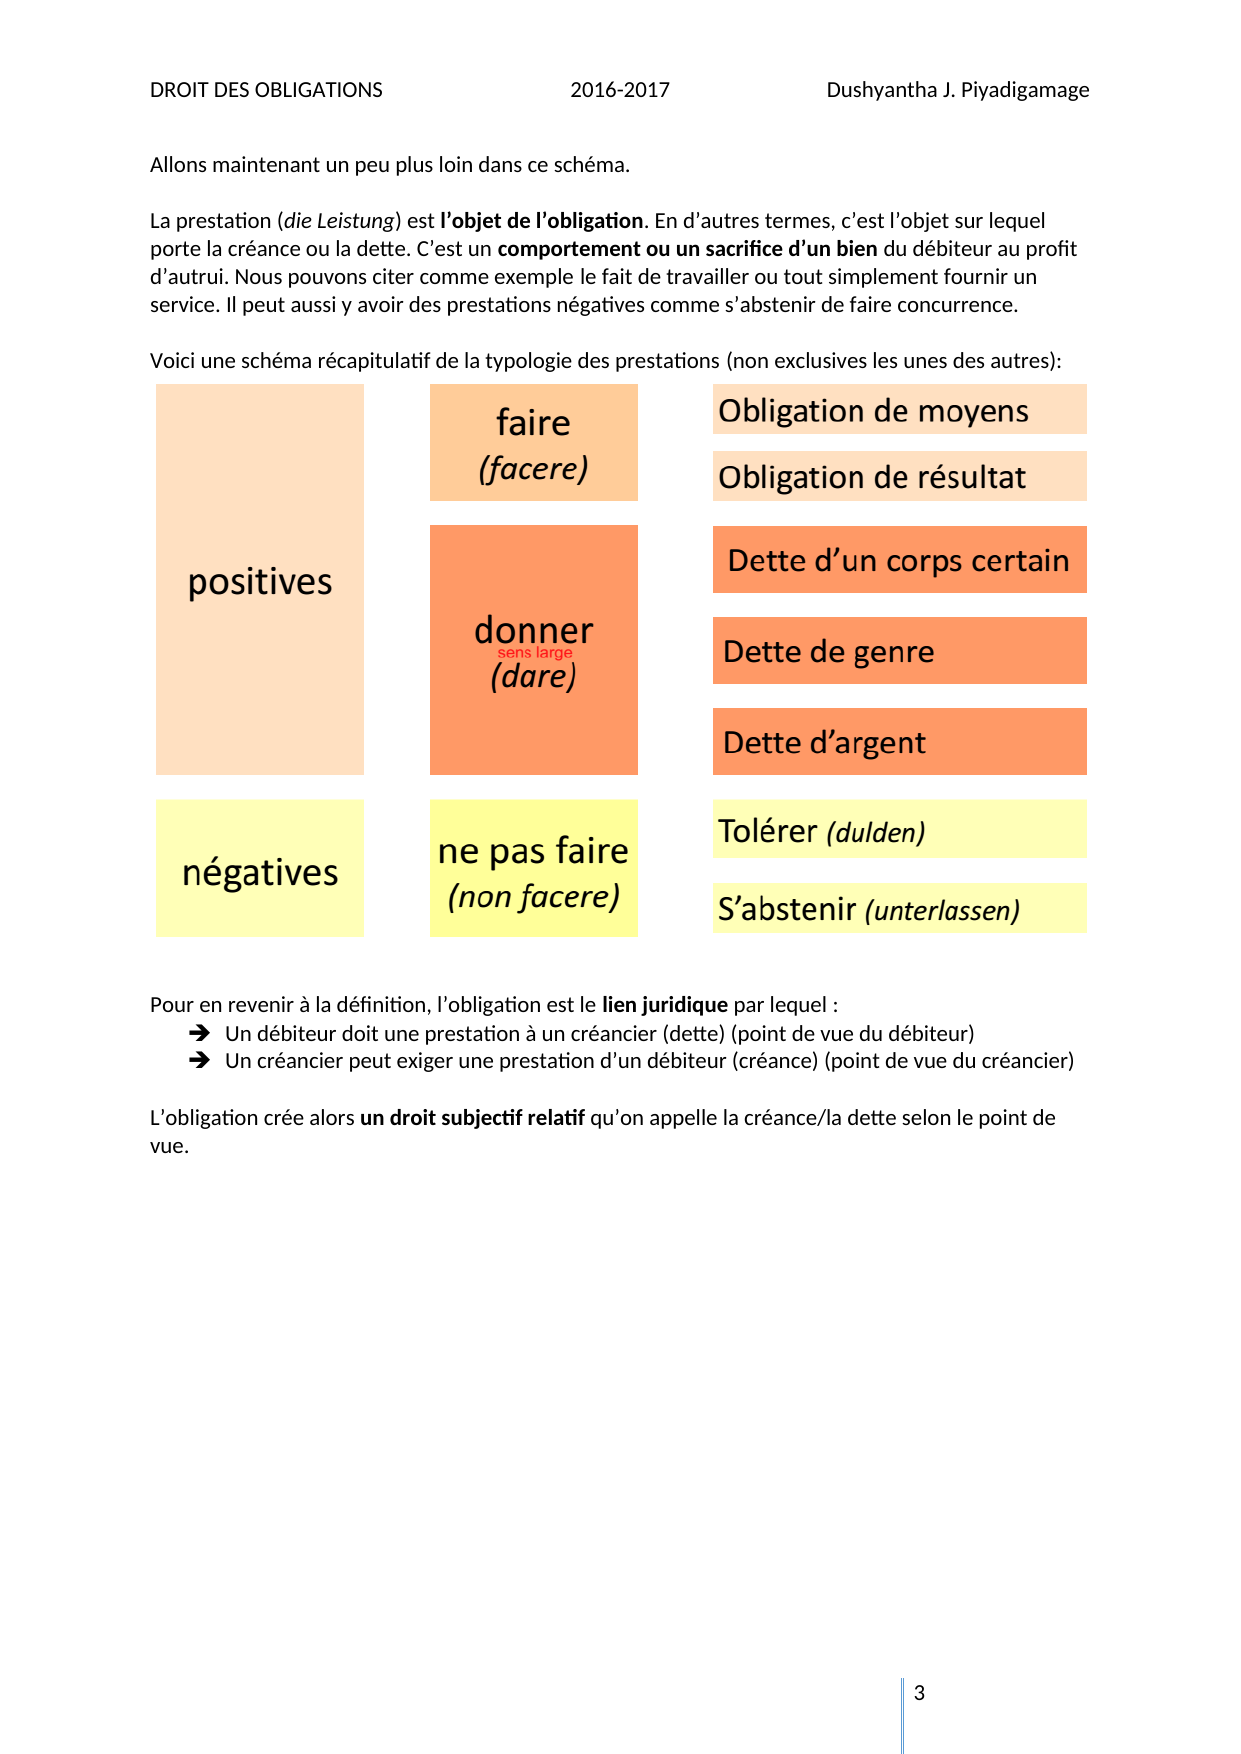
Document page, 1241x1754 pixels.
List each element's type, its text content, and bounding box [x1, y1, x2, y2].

picture [150, 374, 1087, 937]
text Pour en revenir à la définition, l’obligation est le lien juridique par lequel : [150, 991, 1090, 1019]
text La prestation (die Leistung) est l’objet de l’obligation. En d’autres termes, c’est l’objet sur lequel porte la créance ou la dette. C’est un comportement ou un sacrifice d’un bien du débiteur au profit d’autrui. Nous pouvons citer comme exemple le fait de travailler ou tout simplement fournir un service. Il peut aussi y avoir des prestations négatives comme s’abstenir de faire concurrence. [150, 206, 1090, 318]
text Voici une schéma récapitulatif de la typologie des prestations (non exclusives les unes des autres): [150, 346, 1090, 374]
text Allons maintenant un peu plus loin dans ce schéma. [150, 150, 1090, 178]
list Un créancier peut exiger une prestation d’un débiteur (créance) (point de vue du créancier) [187, 1047, 1090, 1075]
text L’obligation crée alors un droit subjectif relatif qu’on appelle la créance/la dette selon le point de vue. [150, 1103, 1090, 1159]
list Un débiteur doit une prestation à un créancier (dette) (point de vue du débiteur) [187, 1019, 1090, 1047]
